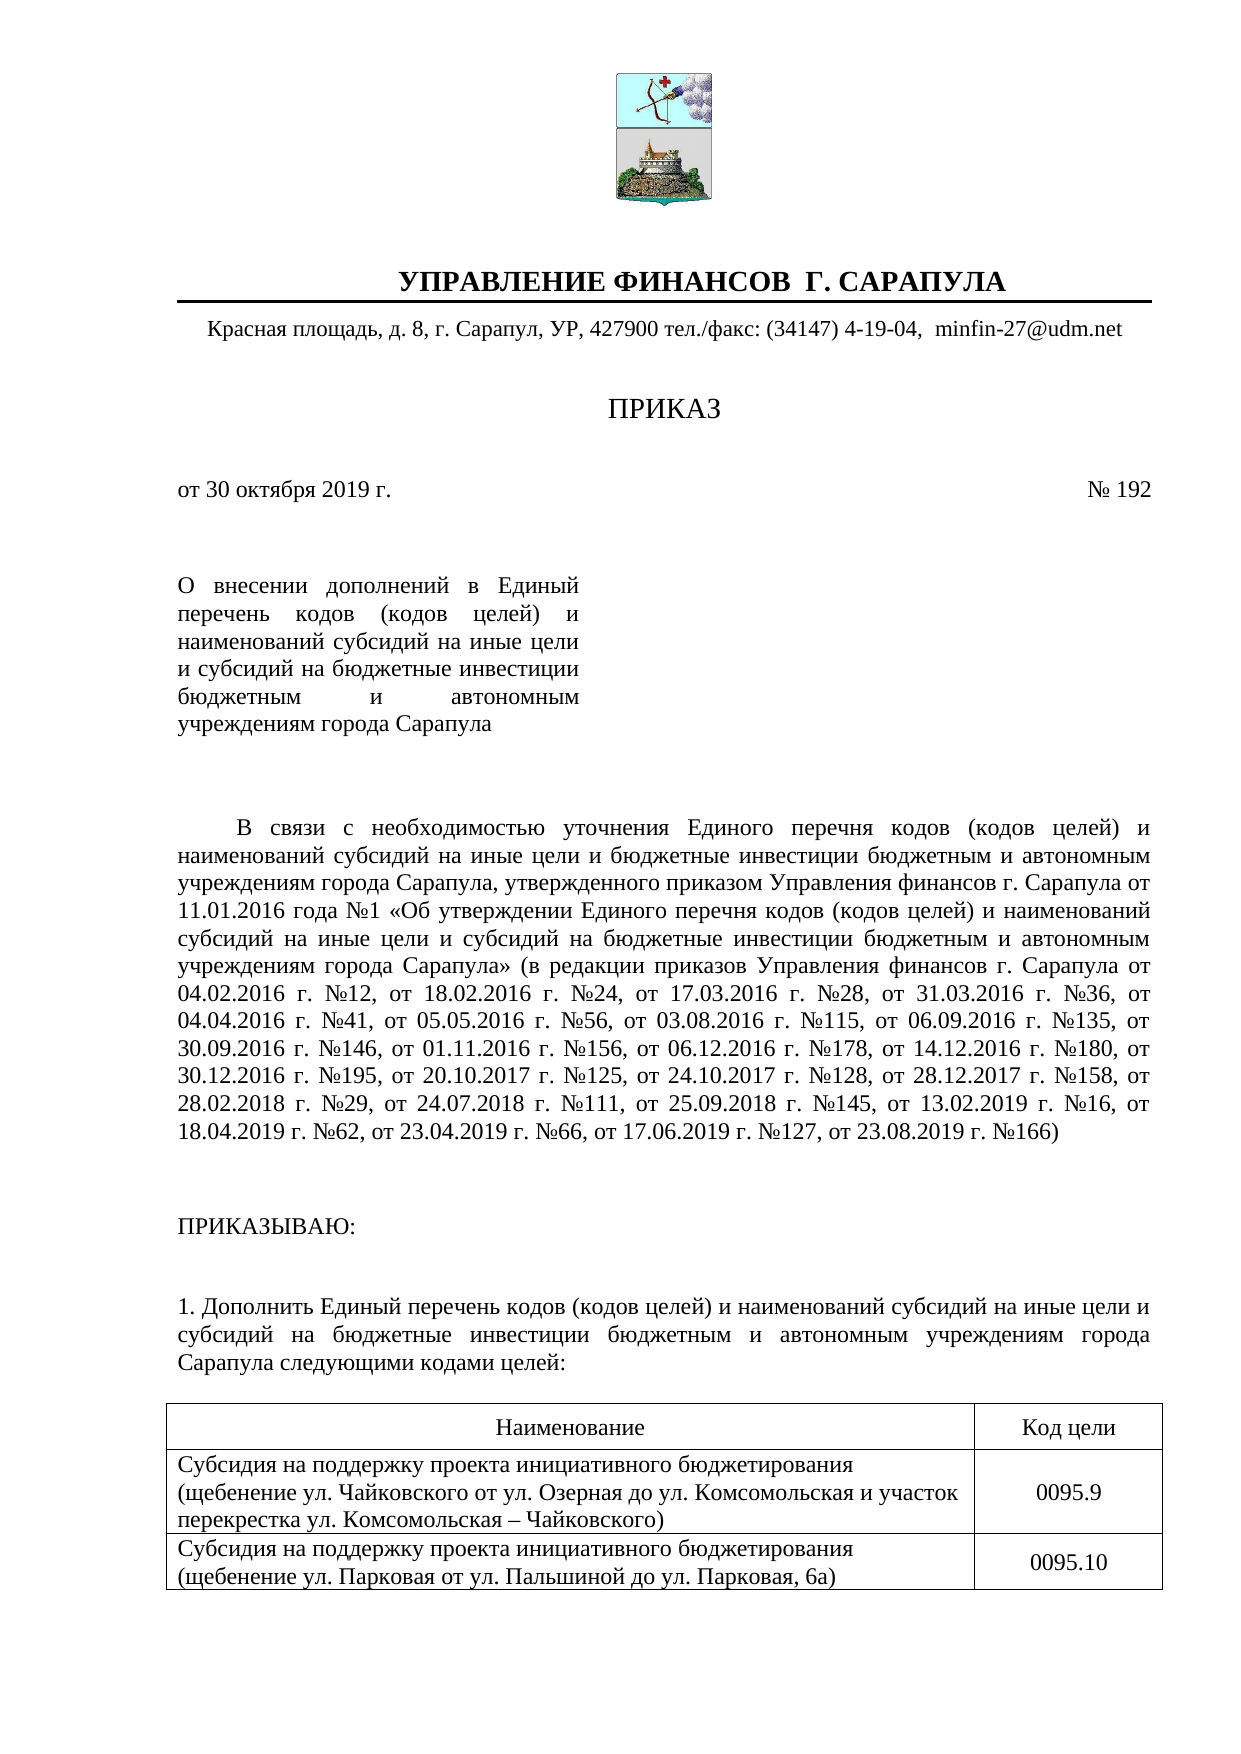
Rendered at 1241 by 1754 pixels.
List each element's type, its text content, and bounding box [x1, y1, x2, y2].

text ПРИКАЗ [177, 391, 1152, 425]
table_header О внесении дополнений в Единый перечень кодов (кодов целей) и наименований субсидий на иные цели и субсидий на бюджетные инвестиции бюджетным и автономным учреждениям города Сарапула [166, 571, 591, 758]
subtitle Управление финансов г. Сарапула [177, 264, 1152, 300]
table_cell Субсидия на поддержку проекта инициативного бюджетирования (щебенение ул. Чайковского от ул. Озерная до ул. Комсомольская и участок перекрестка ул. Комсомольская – Чайковского) [167, 1450, 974, 1533]
table_cell Субсидия на поддержку проекта инициативного бюджетирования (щебенение ул. Парковая от ул. Пальшиной до ул. Парковая, 6а) [167, 1534, 974, 1589]
table_cell 0095.9 [975, 1450, 1162, 1533]
table_header № 192 [716, 475, 1163, 571]
table_header Код цели [975, 1404, 1162, 1449]
text 1. Дополнить Единый перечень кодов (кодов целей) и наименований субсидий на иные цели и субсидий на бюджетные инвестиции бюджетным и автономным учреждениям города Сарапула следующими кодами целей: [177, 1292, 1152, 1375]
text Красная площадь, д. 8, г. Сарапул, УР, 427900 тел./факс: (34147) 4-19-04, minfin-27@udm.net [177, 316, 1152, 342]
table_cell 0095.10 [975, 1534, 1162, 1589]
text В связи с необходимостью уточнения Единого перечня кодов (кодов целей) и наименований субсидий на иные цели и бюджетные инвестиции бюджетным и автономным учреждениям города Сарапула, утвержденного приказом Управления финансов г. Сарапула от 11.01.2016 года №1 «Об утверждении Единого перечня кодов (кодов целей) и наименований субсидий на иные цели и субсидий на бюджетные инвестиции бюджетным и автономным учреждениям города Сарапула» (в редакции приказов Управления финансов г. Сарапула от 04.02.2016 г. №12, от 18.02.2016 г. №24, от 17.03.2016 г. №28, от 31.03.2016 г. №36, от 04.04.2016 г. №41, от 05.05.2016 г. №56, от 03.08.2016 г. №115, от 06.09.2016 г. №135, от 30.09.2016 г. №146, от 01.11.2016 г. №156, от 06.12.2016 г. №178, от 14.12.2016 г. №180, от 30.12.2016 г. №195, от 20.10.2017 г. №125, от 24.10.2017 г. №128, от 28.12.2017 г. №158, от 28.02.2018 г. №29, от 24.07.2018 г. №111, от 25.09.2018 г. №145, от 13.02.2019 г. №16, от 18.04.2019 г. №62, от 23.04.2019 г. №66, от 17.06.2019 г. №127, от 23.08.2019 г. №166) [177, 813, 1152, 1144]
table_header от 30 октября 2019 г. [166, 475, 716, 571]
table_header Наименование [167, 1404, 974, 1449]
text ПРИКАЗЫВАЮ: [177, 1212, 1152, 1240]
picture [616, 73, 712, 206]
